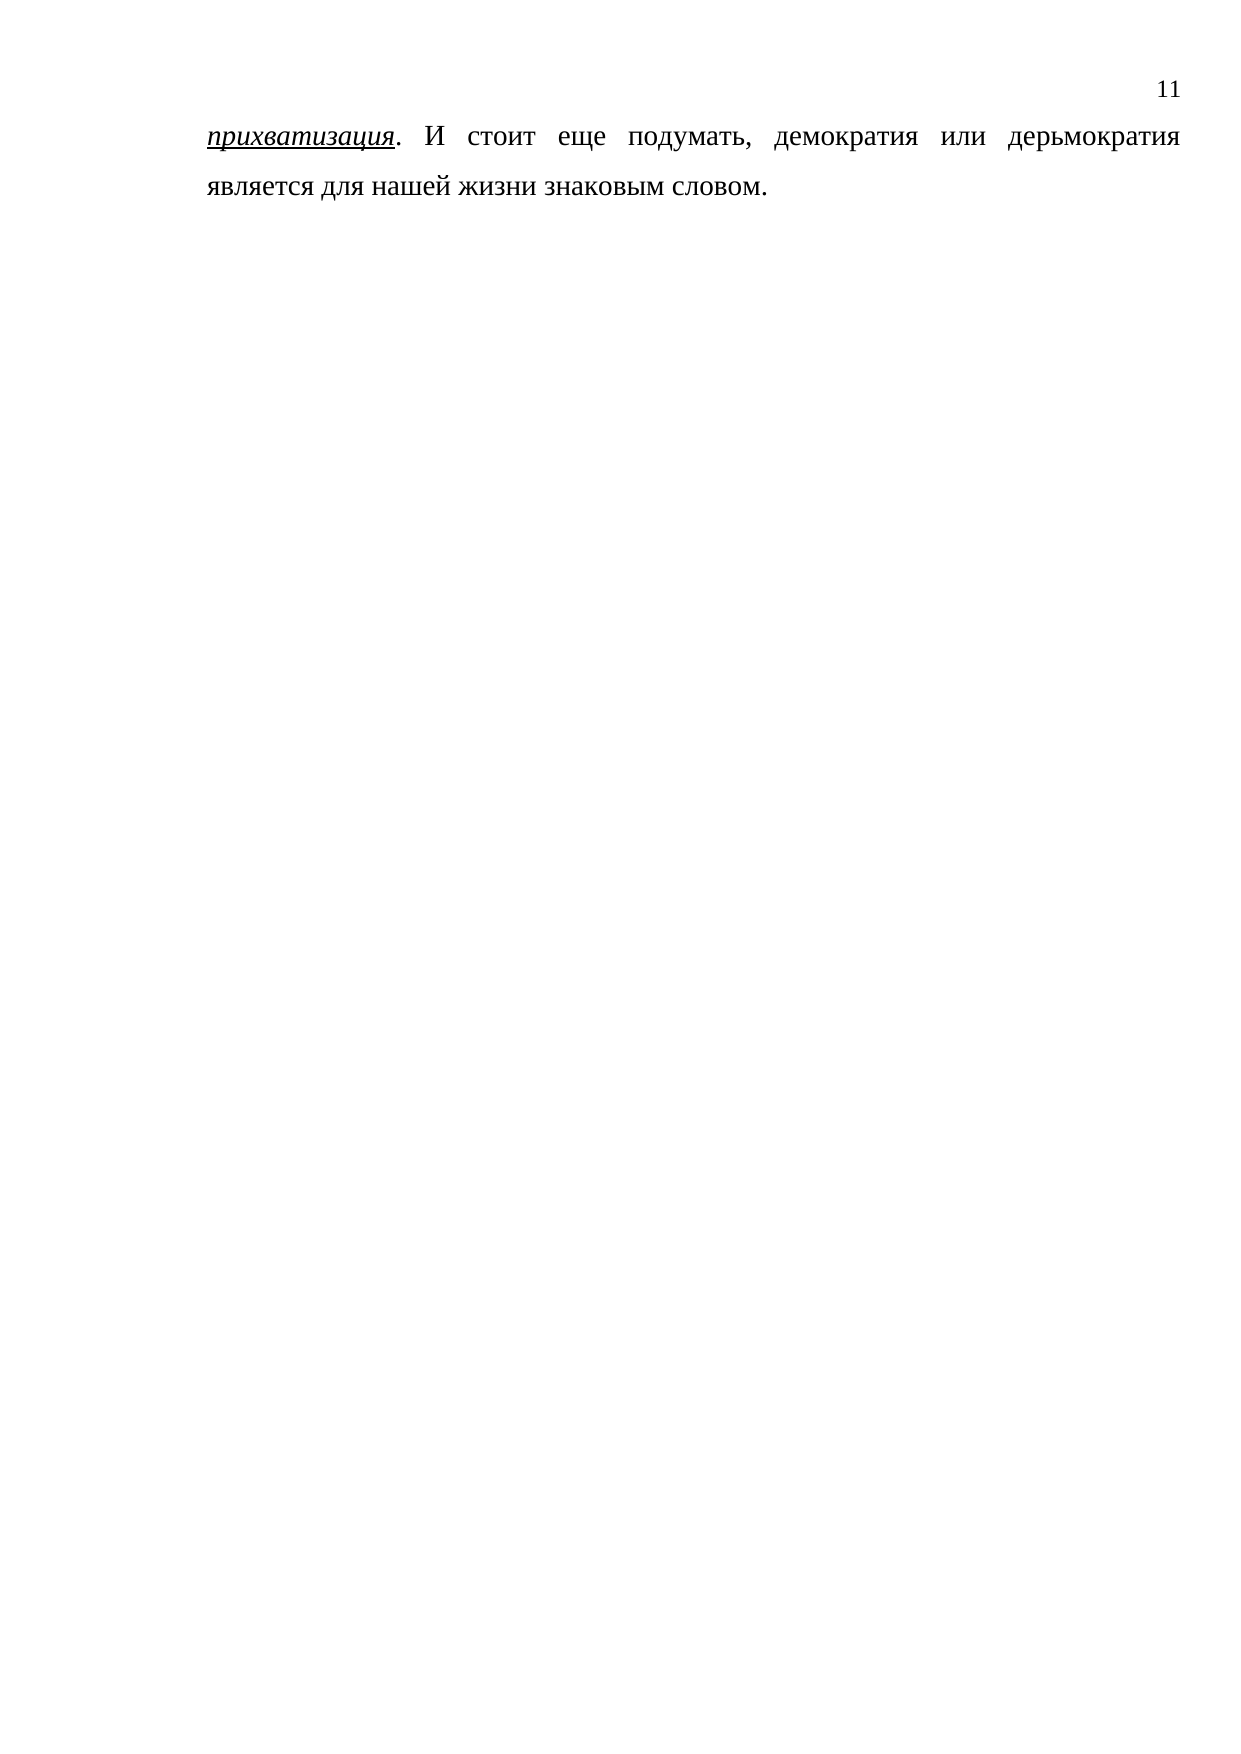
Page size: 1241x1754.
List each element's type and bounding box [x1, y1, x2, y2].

text [207, 118, 1181, 202]
